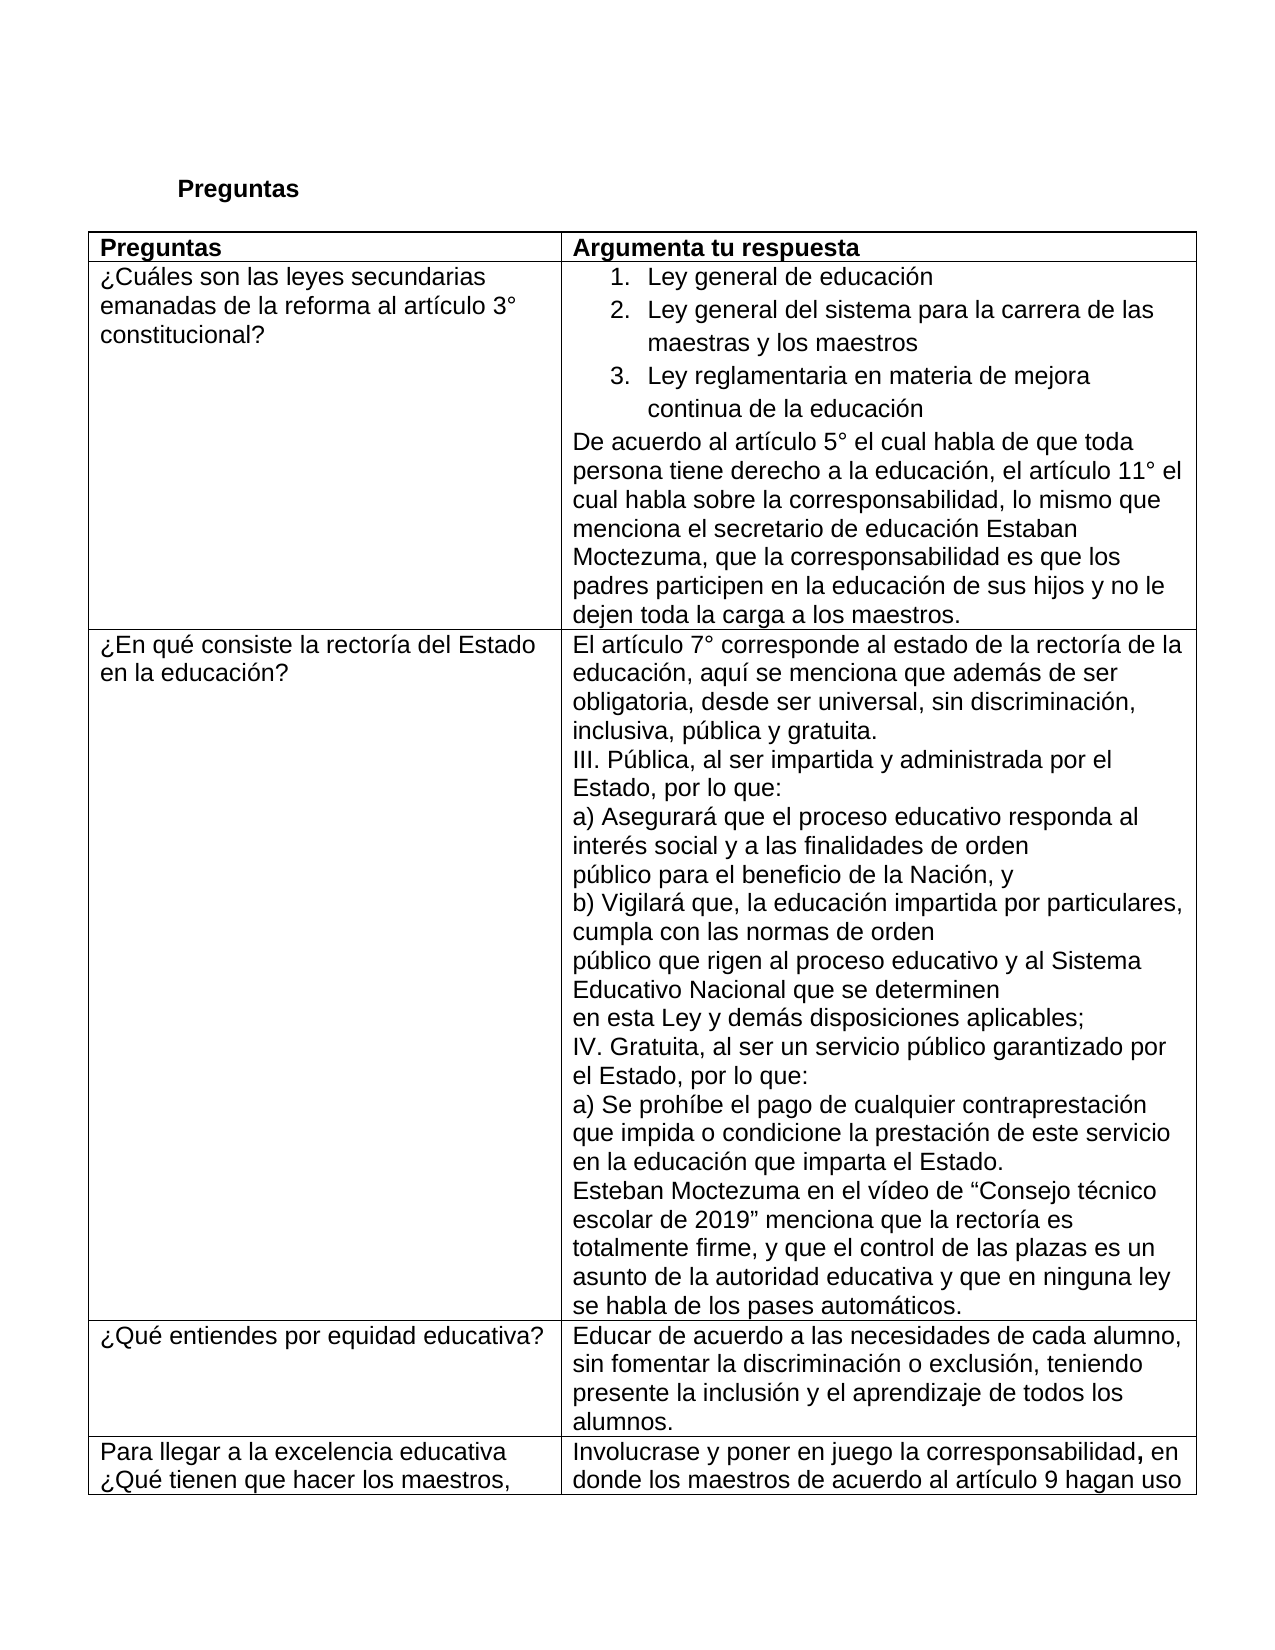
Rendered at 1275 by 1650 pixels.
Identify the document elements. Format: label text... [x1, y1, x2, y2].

table_header Preguntas [89, 233, 561, 261]
table_cell Educar de acuerdo a las necesidades de cada alumno, sin fomentar la discriminación o exclusión, teniendo presente la inclusión y el aprendizaje de todos los alumnos. [562, 1321, 1196, 1436]
table_header Argumenta tu respuesta [562, 233, 1196, 261]
text Preguntas [177, 174, 1098, 203]
table_cell ¿En qué consiste la rectoría del Estado en la educación? [89, 630, 561, 1320]
table_cell ¿Qué entiendes por equidad educativa? [89, 1321, 561, 1436]
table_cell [562, 1437, 1196, 1494]
table_cell Ley general de educación Ley general del sistema para la carrera de las maestras y los maestros Ley reglamentaria en materia de mejora continua de la educación De acuerdo al artículo 5° el cual habla de que toda persona tiene derecho a la educación, el artículo 11° el cual habla sobre la corresponsabilidad, lo mismo que menciona el secretario de educación Estaban Moctezuma, que la corresponsabilidad es que los padres participen en la educación de sus hijos y no le dejen toda la carga a los maestros. [562, 262, 1196, 629]
table_cell ¿Cuáles son las leyes secundarias emanadas de la reforma al artículo 3° constitucional? [89, 262, 561, 629]
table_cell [89, 1437, 561, 1494]
table_cell El artículo 7° corresponde al estado de la rectoría de la educación, aquí se menciona que además de ser obligatoria, desde ser universal, sin discriminación, inclusiva, pública y gratuita. III. Pública, al ser impartida y administrada por el Estado, por lo que: a) Asegurará que el proceso educativo responda al interés social y a las finalidades de orden público para el beneficio de la Nación, y b) Vigilará que, la educación impartida por particulares, cumpla con las normas de orden público que rigen al proceso educativo y al Sistema Educativo Nacional que se determinen en esta Ley y demás disposiciones aplicables; IV. Gratuita, al ser un servicio público garantizado por el Estado, por lo que: a) Se prohíbe el pago de cualquier contraprestación que impida o condicione la prestación de este servicio en la educación que imparta el Estado. Esteban Moctezuma en el vídeo de “Consejo técnico escolar de 2019” menciona que la rectoría es totalmente firme, y que el control de las plazas es un asunto de la autoridad educativa y que en ninguna ley se habla de los pases automáticos. [562, 630, 1196, 1320]
